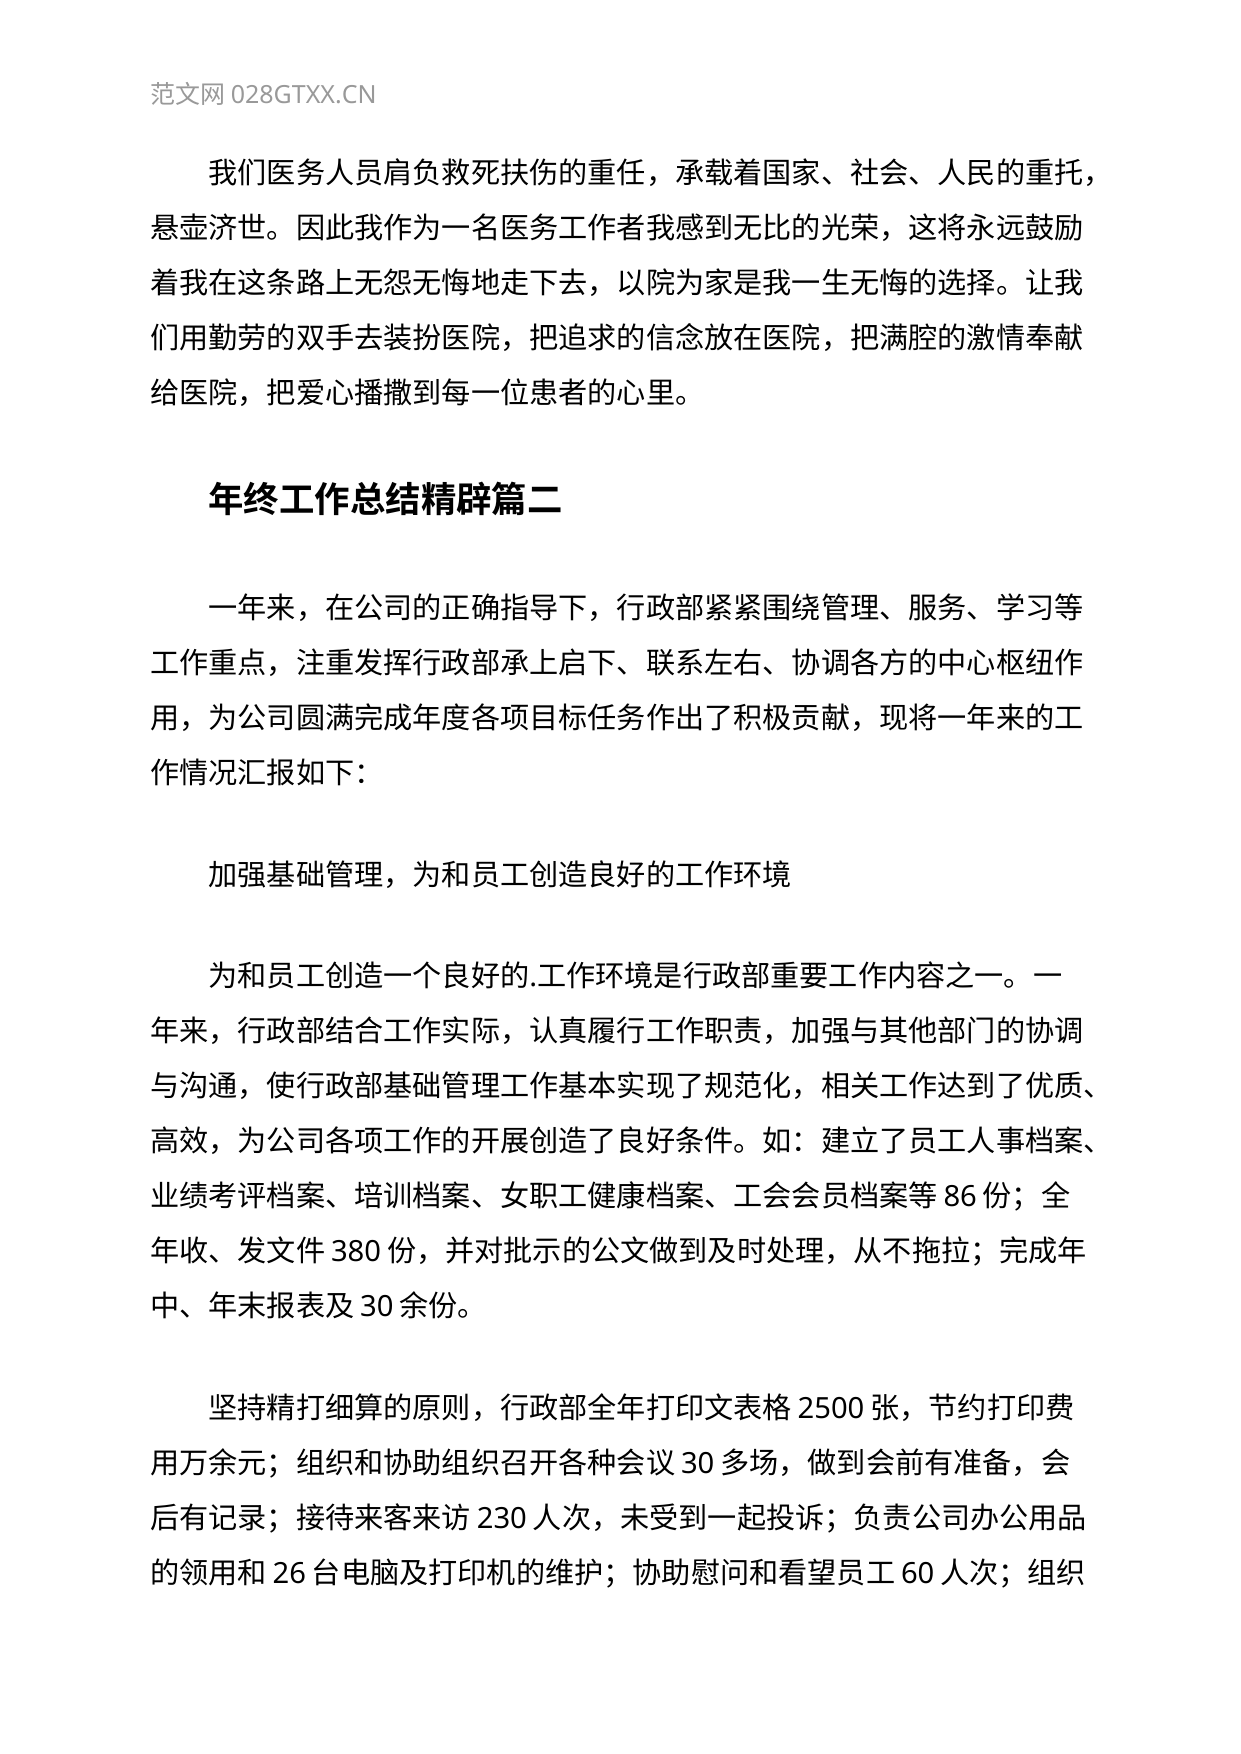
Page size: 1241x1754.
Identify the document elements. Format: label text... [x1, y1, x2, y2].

text 加强基础管理，为和员工创造良好的工作环境 [150, 851, 1090, 893]
text 年终工作总结精辟篇二 [150, 471, 1090, 523]
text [150, 1385, 1090, 1592]
text 一年来，在公司的正确指导下，行政部紧紧围绕管理、服务、学习等工作重点，注重发挥行政部承上启下、联系左右、协调各方的中心枢纽作用，为公司圆满完成年度各项目标任务作出了积极贡献，现将一年来的工作情况汇报如下： [150, 585, 1090, 792]
text 我们医务人员肩负救死扶伤的重任，承载着国家、社会、人民的重托，悬壶济世。因此我作为一名医务工作者我感到无比的光荣，这将永远鼓励着我在这条路上无怨无悔地走下去，以院为家是我一生无悔的选择。让我们用勤劳的双手去装扮医院，把追求的信念放在医院，把满腔的激情奉献给医院，把爱心播撒到每一位患者的心里。 [150, 150, 1090, 412]
text 为和员工创造一个良好的.工作环境是行政部重要工作内容之一。一年来，行政部结合工作实际，认真履行工作职责，加强与其他部门的协调与沟通，使行政部基础管理工作基本实现了规范化，相关工作达到了优质、高效，为公司各项工作的开展创造了良好条件。如：建立了员工人事档案、业绩考评档案、培训档案、女职工健康档案、工会会员档案等86份；全年收、发文件380份，并对批示的公文做到及时处理，从不拖拉；完成年中、年末报表及30余份。 [150, 953, 1090, 1325]
